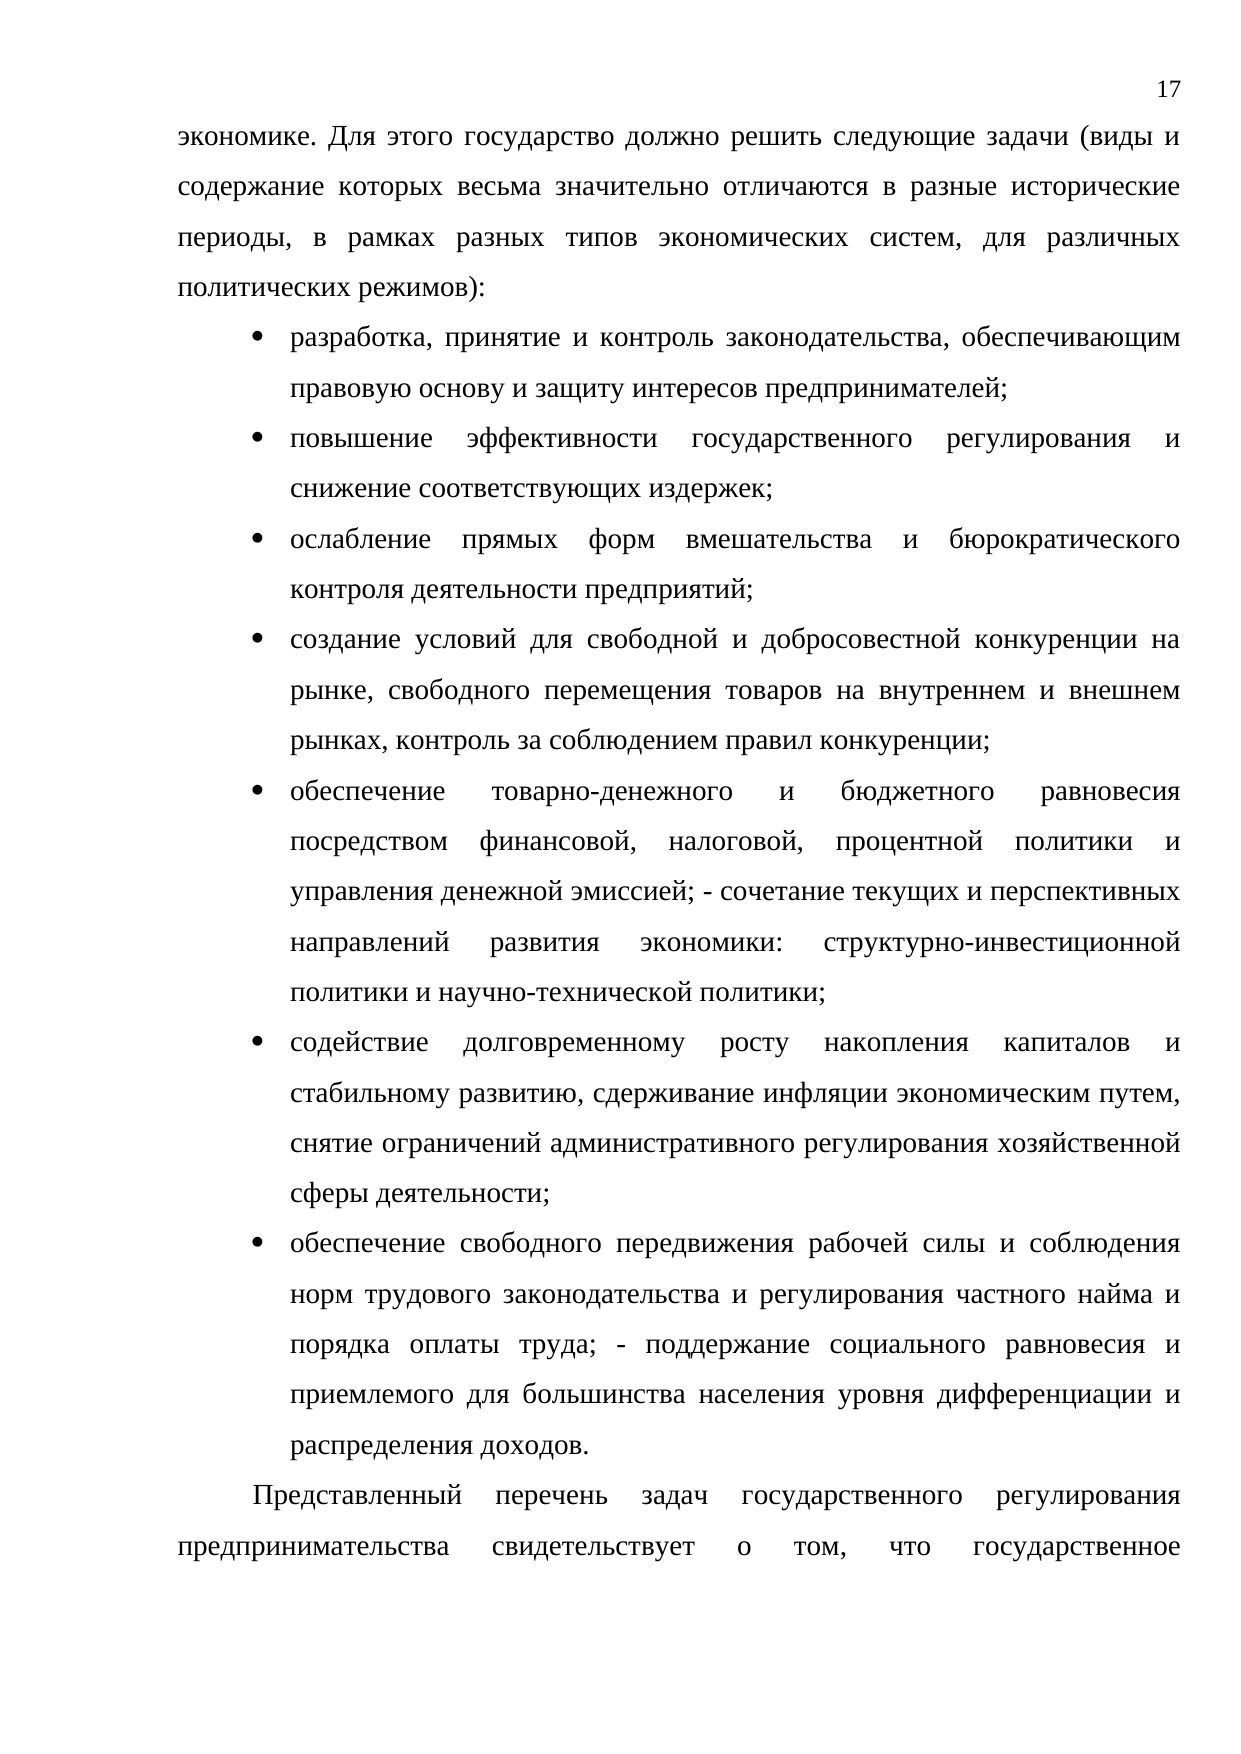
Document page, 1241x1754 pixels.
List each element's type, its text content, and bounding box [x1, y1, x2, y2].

list разработка, принятие и контроль законодательства, обеспечивающим правовую основу и защиту интересов предпринимателей; [252, 319, 1181, 403]
list повышение эффективности государственного регулирования и снижение соответствующих издержек; [252, 420, 1181, 504]
list создание условий для свободной и добросовестной конкуренции на рынке, свободного перемещения товаров на внутреннем и внешнем рынках, контроль за соблюдением правил конкуренции; [252, 622, 1181, 756]
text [177, 1477, 1181, 1561]
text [177, 118, 1181, 303]
list ослабление прямых форм вмешательства и бюрократического контроля деятельности предприятий; [252, 521, 1181, 605]
list обеспечение свободного передвижения рабочей силы и соблюдения норм трудового законодательства и регулирования частного найма и порядка оплаты труда; - поддержание социального равновесия и приемлемого для большинства населения уровня дифференциации и распределения доходов. [252, 1226, 1181, 1461]
list содействие долговременному росту накопления капиталов и стабильному развитию, сдерживание инфляции экономическим путем, снятие ограничений административного регулирования хозяйственной сферы деятельности; [252, 1024, 1181, 1209]
list обеспечение товарно-денежного и бюджетного равновесия посредством финансовой, налоговой, процентной политики и управления денежной эмиссией; - сочетание текущих и перспективных направлений развития экономики: структурно-инвестиционной политики и научно-технической политики; [252, 773, 1181, 1007]
